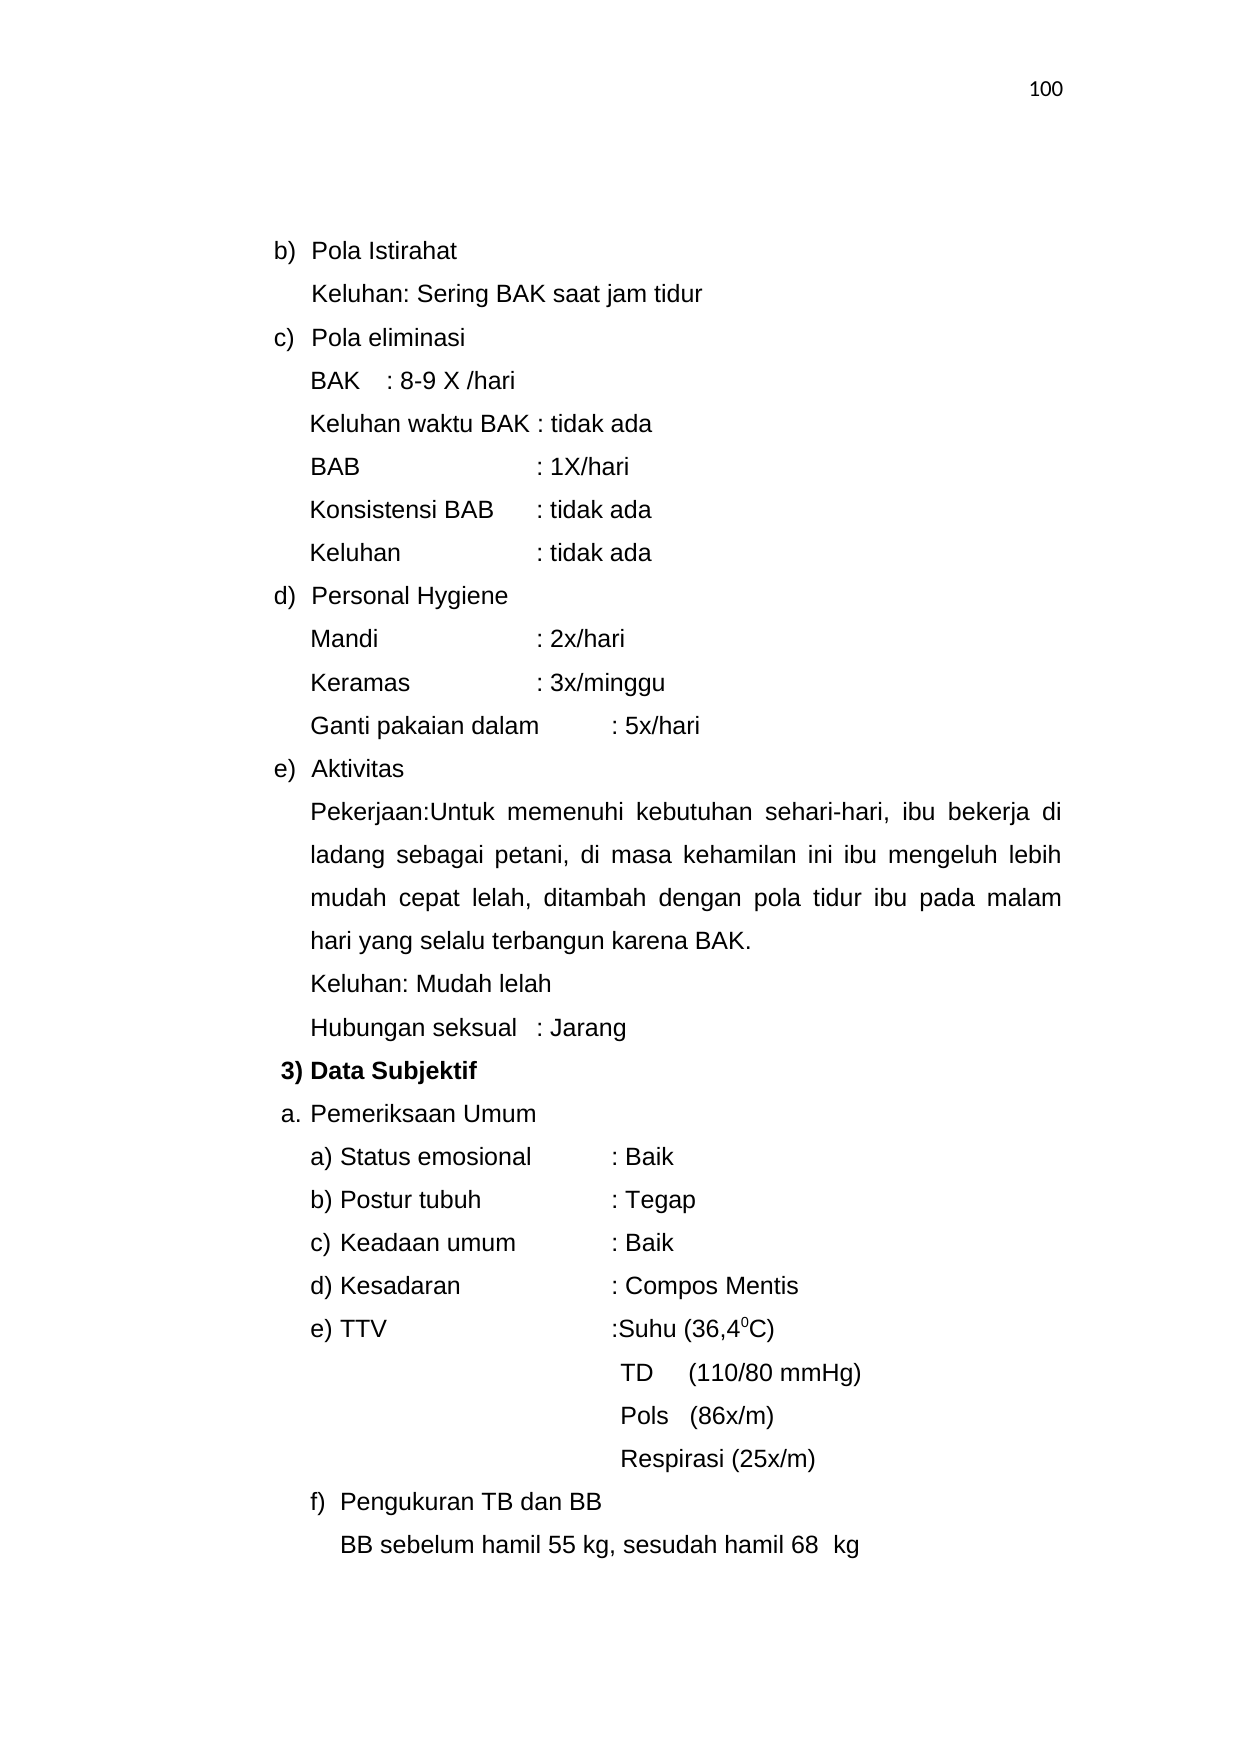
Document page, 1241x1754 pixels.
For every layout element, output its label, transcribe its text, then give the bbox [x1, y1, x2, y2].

list Personal Hygiene [274, 581, 1063, 610]
text Mandi : 2x/hari [310, 624, 1063, 653]
text Keluhan: Mudah lelah [310, 969, 1063, 998]
list Aktivitas [274, 754, 1063, 782]
text Keluhan waktu BAK : tidak ada [295, 409, 1063, 437]
text BAK : 8-9 X /hari [310, 366, 1063, 394]
text BB sebelum hamil 55 kg, sesudah hamil 68 kg [340, 1530, 1063, 1559]
text Hubungan seksual : Jarang [310, 1012, 1063, 1041]
text Konsistensi BAB : tidak ada [295, 495, 1063, 524]
text TD (110/80 mmHg) [620, 1357, 1063, 1386]
text Respirasi (25x/m) [620, 1444, 1063, 1472]
list Status emosional : Baik [310, 1142, 1063, 1171]
text Keluhan: Sering BAK saat jam tidur [311, 279, 1063, 308]
text Pekerjaan:Untuk memenuhi kebutuhan sehari-hari, ibu bekerja di ladang sebagai petani, di masa kehamilan ini ibu mengeluh lebih mudah cepat lelah, ditambah dengan pola tidur ibu pada malam hari yang selalu terbangun karena BAK. [310, 797, 1063, 955]
text BAB : 1X/hari [310, 452, 1063, 481]
list Pemeriksaan Umum [281, 1099, 1063, 1127]
list Keadaan umum : Baik [310, 1228, 1063, 1257]
list Kesadaran : Compos Mentis [310, 1271, 1063, 1300]
list Pola eliminasi [274, 322, 1063, 351]
text Keluhan : tidak ada [295, 538, 1063, 567]
list TTV :Suhu (36,40C) [310, 1314, 1063, 1343]
text Pols (86x/m) [620, 1401, 1063, 1429]
list Data Subjektif [281, 1056, 1063, 1084]
text Keramas : 3x/minggu [310, 667, 1063, 696]
text Ganti pakaian dalam : 5x/hari [310, 711, 1063, 739]
list Pengukuran TB dan BB [310, 1487, 1063, 1516]
list Postur tubuh : Tegap [310, 1185, 1063, 1214]
list Pola Istirahat [274, 236, 1063, 265]
